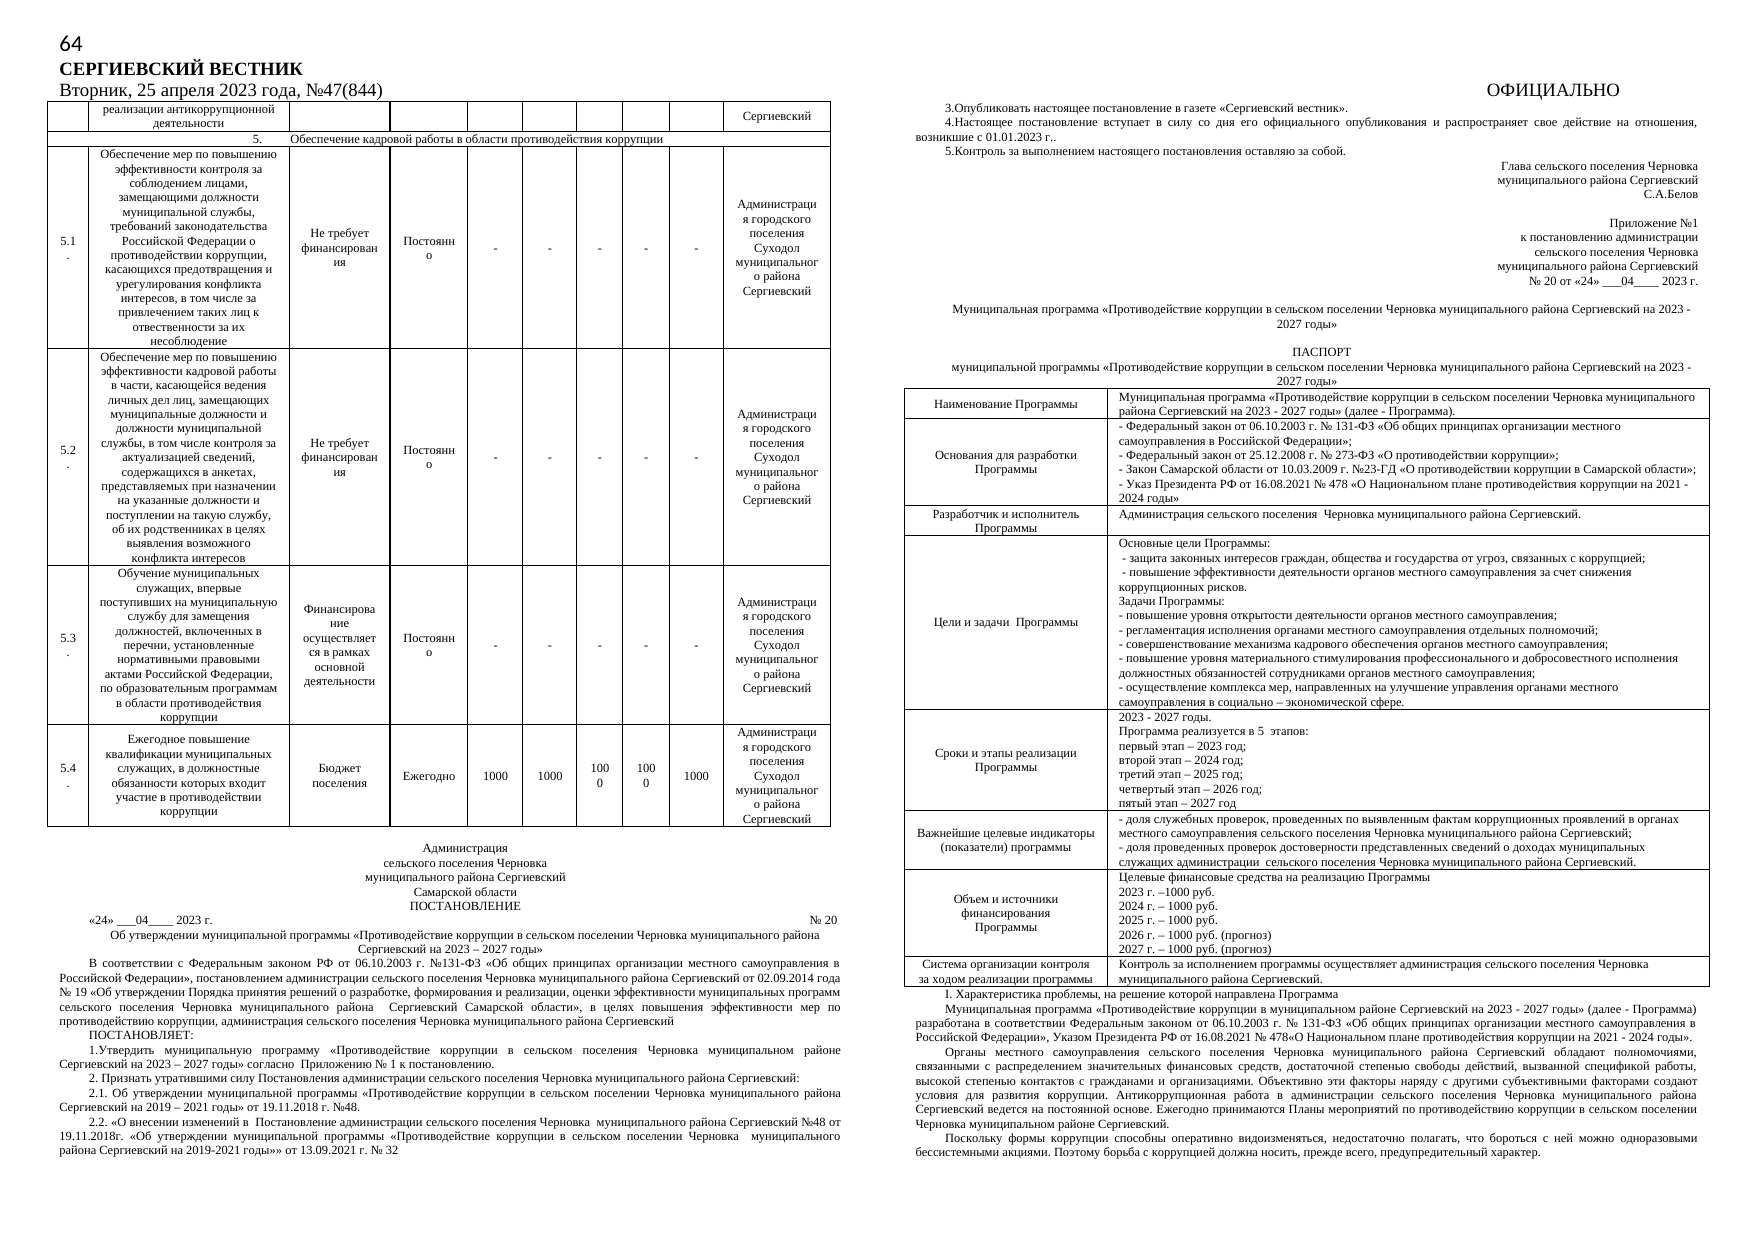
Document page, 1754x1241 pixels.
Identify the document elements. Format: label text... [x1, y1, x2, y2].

text I. Характеристика проблемы, на решение которой направлена Программа [915, 987, 1698, 1001]
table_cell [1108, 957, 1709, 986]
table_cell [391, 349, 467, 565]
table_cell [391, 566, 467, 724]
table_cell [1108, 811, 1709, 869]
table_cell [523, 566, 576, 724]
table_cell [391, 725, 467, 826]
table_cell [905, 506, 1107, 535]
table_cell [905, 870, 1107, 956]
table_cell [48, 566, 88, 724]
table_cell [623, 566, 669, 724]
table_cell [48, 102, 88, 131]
text Приложение №1 [915, 216, 1698, 230]
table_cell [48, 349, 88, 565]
text муниципальной программы «Противодействие коррупции в сельском поселении Черновка муниципального района Сергиевский на 2023 - 2027 годы» [915, 359, 1698, 388]
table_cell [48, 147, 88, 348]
text ПОСТАНОВЛЕНИЕ [59, 899, 842, 913]
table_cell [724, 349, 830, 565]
text 2.2. «О внесении изменений в Постановление администрации сельского поселения Черновка муниципального района Сергиевский №48 от 19.11.2018г. «Об утверждении муниципальной программы «Противодействие коррупции в сельском поселении Черновка муниципального района Сергиевский на 2019-2021 годы»» от 13.09.2021 г. № 32 [59, 1114, 842, 1157]
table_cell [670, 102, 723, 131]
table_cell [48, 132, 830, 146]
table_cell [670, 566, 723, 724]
text «24» ___04____ 2023 г. № 20 [59, 913, 842, 927]
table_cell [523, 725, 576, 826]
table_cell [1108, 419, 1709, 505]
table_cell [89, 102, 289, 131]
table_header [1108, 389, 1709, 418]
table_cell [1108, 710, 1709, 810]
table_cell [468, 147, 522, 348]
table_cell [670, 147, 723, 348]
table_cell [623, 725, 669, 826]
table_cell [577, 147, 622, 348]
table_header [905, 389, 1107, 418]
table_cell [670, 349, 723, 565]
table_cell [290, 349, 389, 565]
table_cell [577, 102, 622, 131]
text С.А.Белов [915, 187, 1698, 201]
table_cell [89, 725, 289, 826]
text сельского поселения Черновка [915, 244, 1698, 259]
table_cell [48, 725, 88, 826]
text 2.1. Об утверждении муниципальной программы «Противодействие коррупции в сельском поселении Черновка муниципального района Сергиевский на 2019 – 2021 годы» от 19.11.2018 г. №48. [59, 1086, 842, 1114]
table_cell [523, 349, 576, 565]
text Об утверждении муниципальной программы «Противодействие коррупции в сельском поселении Черновка муниципального района Сергиевский на 2023 – 2027 годы» [59, 927, 842, 956]
text Поскольку формы коррупции способны оперативно видоизменяться, недостаточно полагать, что бороться с ней можно одноразовыми бессистемными акциями. Поэтому борьба с коррупцией должна носить, прежде всего, предупредительный характер. [915, 1131, 1698, 1159]
text ПОСТАНОВЛЯЕТ: [59, 1028, 842, 1042]
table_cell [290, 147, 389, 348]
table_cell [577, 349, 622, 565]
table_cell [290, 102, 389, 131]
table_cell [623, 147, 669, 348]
text 4.Настоящее постановление вступает в силу со дня его официального опубликования и распространяет свое действие на отношения, возникшие с 01.01.2023 г.. [915, 115, 1698, 144]
text Муниципальная программа «Противодействие коррупции в сельском поселении Черновка муниципального района Сергиевский на 2023 - 2027 годы» [915, 302, 1698, 331]
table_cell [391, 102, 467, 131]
text Глава сельского поселения Черновка [915, 158, 1698, 173]
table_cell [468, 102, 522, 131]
text 2. Признать утратившими силу Постановления администрации сельского поселения Черновка муниципального района Сергиевский: [59, 1071, 842, 1086]
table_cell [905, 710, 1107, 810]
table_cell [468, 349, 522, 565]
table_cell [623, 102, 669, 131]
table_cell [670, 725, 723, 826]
text В соответствии с Федеральным законом РФ от 06.10.2003 г. №131-ФЗ «Об общих принципах организации местного самоуправления в Российской Федерации», постановлением администрации сельского поселения Черновка муниципального района Сергиевский от 02.09.2014 года № 19 «Об утверждении Порядка принятия решений о разработке, формирования и реализации, оценки эффективности муниципальных программ сельского поселения Черновка муниципального района Сергиевский Самарской области», в целях повышения эффективности мер по противодействию коррупции, администрация сельского поселения Черновка муниципального района Сергиевский [59, 956, 842, 1028]
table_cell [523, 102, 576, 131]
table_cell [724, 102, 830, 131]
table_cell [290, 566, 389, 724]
text Органы местного самоуправления сельского поселения Черновка муниципального района Сергиевский обладают полномочиями, связанными с распределением значительных финансовых средств, достаточной степенью свободы действий, вызванной спецификой работы, высокой степенью контактов с гражданами и организациями. Объективно эти факторы наряду с другими субъективными факторами создают условия для развития коррупции. Антикоррупционная работа в администрации сельского поселения Черновка муниципального района Сергиевский ведется на постоянной основе. Ежегодно принимаются Планы мероприятий по противодействию коррупции в сельском поселении Черновка муниципальном районе Сергиевский. [915, 1044, 1698, 1131]
text муниципального района Сергиевский [59, 870, 842, 884]
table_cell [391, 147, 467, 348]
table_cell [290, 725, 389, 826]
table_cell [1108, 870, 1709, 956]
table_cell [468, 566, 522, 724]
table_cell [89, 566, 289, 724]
text муниципального района Сергиевский [915, 259, 1698, 273]
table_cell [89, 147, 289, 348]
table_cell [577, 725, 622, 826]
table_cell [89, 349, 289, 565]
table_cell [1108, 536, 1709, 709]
text 3.Опубликовать настоящее постановление в газете «Сергиевский вестник». [915, 101, 1698, 115]
text к постановлению администрации [915, 230, 1698, 244]
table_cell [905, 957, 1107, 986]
text Администрация [59, 841, 842, 856]
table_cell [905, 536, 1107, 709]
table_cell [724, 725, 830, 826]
text муниципального района Сергиевский [915, 173, 1698, 187]
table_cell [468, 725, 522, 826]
text 1.Утвердить муниципальную программу «Противодействие коррупции в сельском поселения Черновка муниципальном районе Сергиевский на 2023 – 2027 годы» согласно Приложению № 1 к постановлению. [59, 1042, 842, 1071]
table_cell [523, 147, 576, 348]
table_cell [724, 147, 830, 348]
text Самарской области [59, 884, 842, 899]
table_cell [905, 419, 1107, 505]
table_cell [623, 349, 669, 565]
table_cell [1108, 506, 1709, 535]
text № 20 от «24» ___04____ 2023 г. [915, 273, 1698, 288]
text сельского поселения Черновка [59, 856, 842, 870]
text 5.Контроль за выполнением настоящего постановления оставляю за собой. [915, 144, 1698, 158]
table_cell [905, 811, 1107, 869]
text Муниципальная программа «Противодействие коррупции в муниципальном районе Сергиевский на 2023 - 2027 годы» (далее - Программа) разработана в соответствии Федеральным законом от 06.10.2003 г. № 131-ФЗ «Об общих принципах организации местного самоуправления в Российской Федерации», Указом Президента РФ от 16.08.2021 № 478«О Национальном плане противодействия коррупции на 2021 - 2024 годы». [915, 1001, 1698, 1044]
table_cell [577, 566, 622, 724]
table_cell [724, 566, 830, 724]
text ПАСПОРТ [915, 345, 1698, 359]
